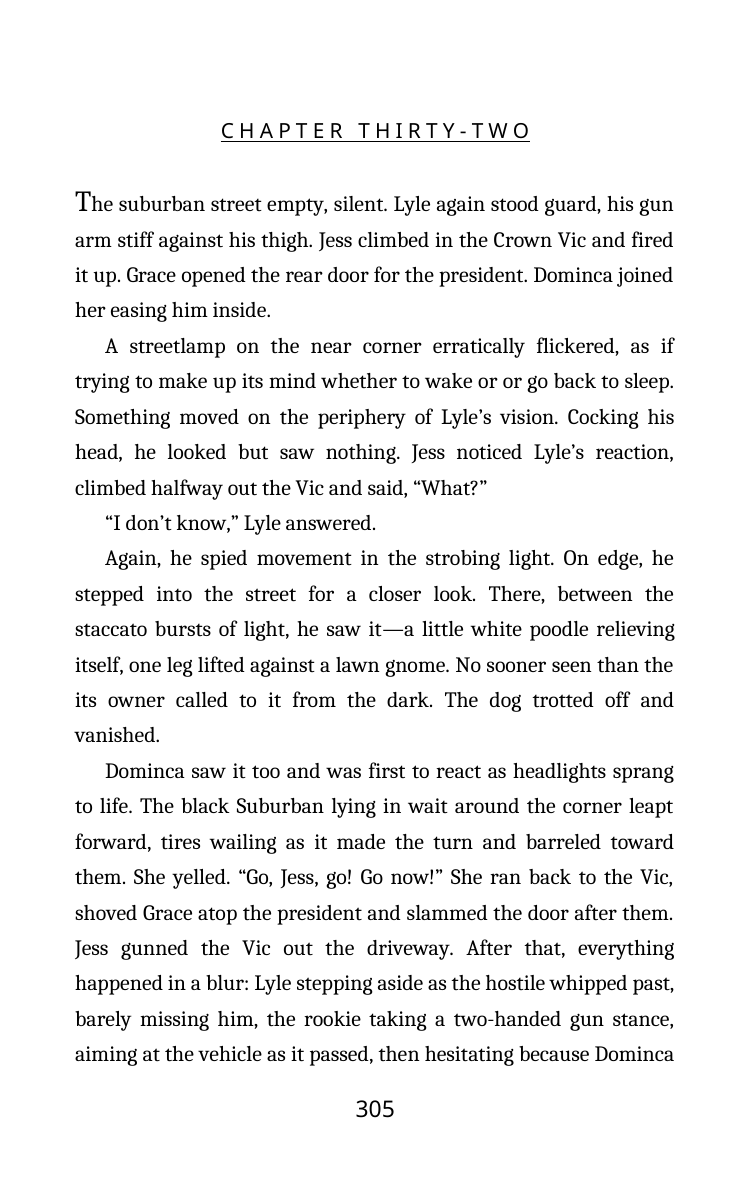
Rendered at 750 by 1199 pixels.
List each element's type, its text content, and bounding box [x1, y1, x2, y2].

text “I don’t know,” Lyle answered. [75, 502, 675, 537]
text The suburban street empty, silent. Lyle again stood guard, his gun arm stiff against his thigh. Jess climbed in the Crown Vic and fired it up. Grace opened the rear door for the president. Dominca joined her easing him inside. [75, 183, 675, 325]
subtitle CHAPTER THIRTY-TWO [75, 110, 675, 146]
text Again, he spied movement in the strobing light. On edge, he stepped into the street for a closer look. There, between the staccato bursts of light, he saw it—a little white poodle relieving itself, one leg lifted against a lawn gnome. No sooner seen than the its owner called to it from the dark. The dog trotted off and vanished. [75, 537, 675, 750]
text A streetlamp on the near corner erratically flickered, as if trying to make up its mind whether to wake or or go back to sleep. Something moved on the periphery of Lyle’s vision. Cocking his head, he looked but saw nothing. Jess noticed Lyle’s reaction, climbed halfway out the Vic and said, “What?” [75, 325, 675, 502]
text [75, 750, 675, 1069]
